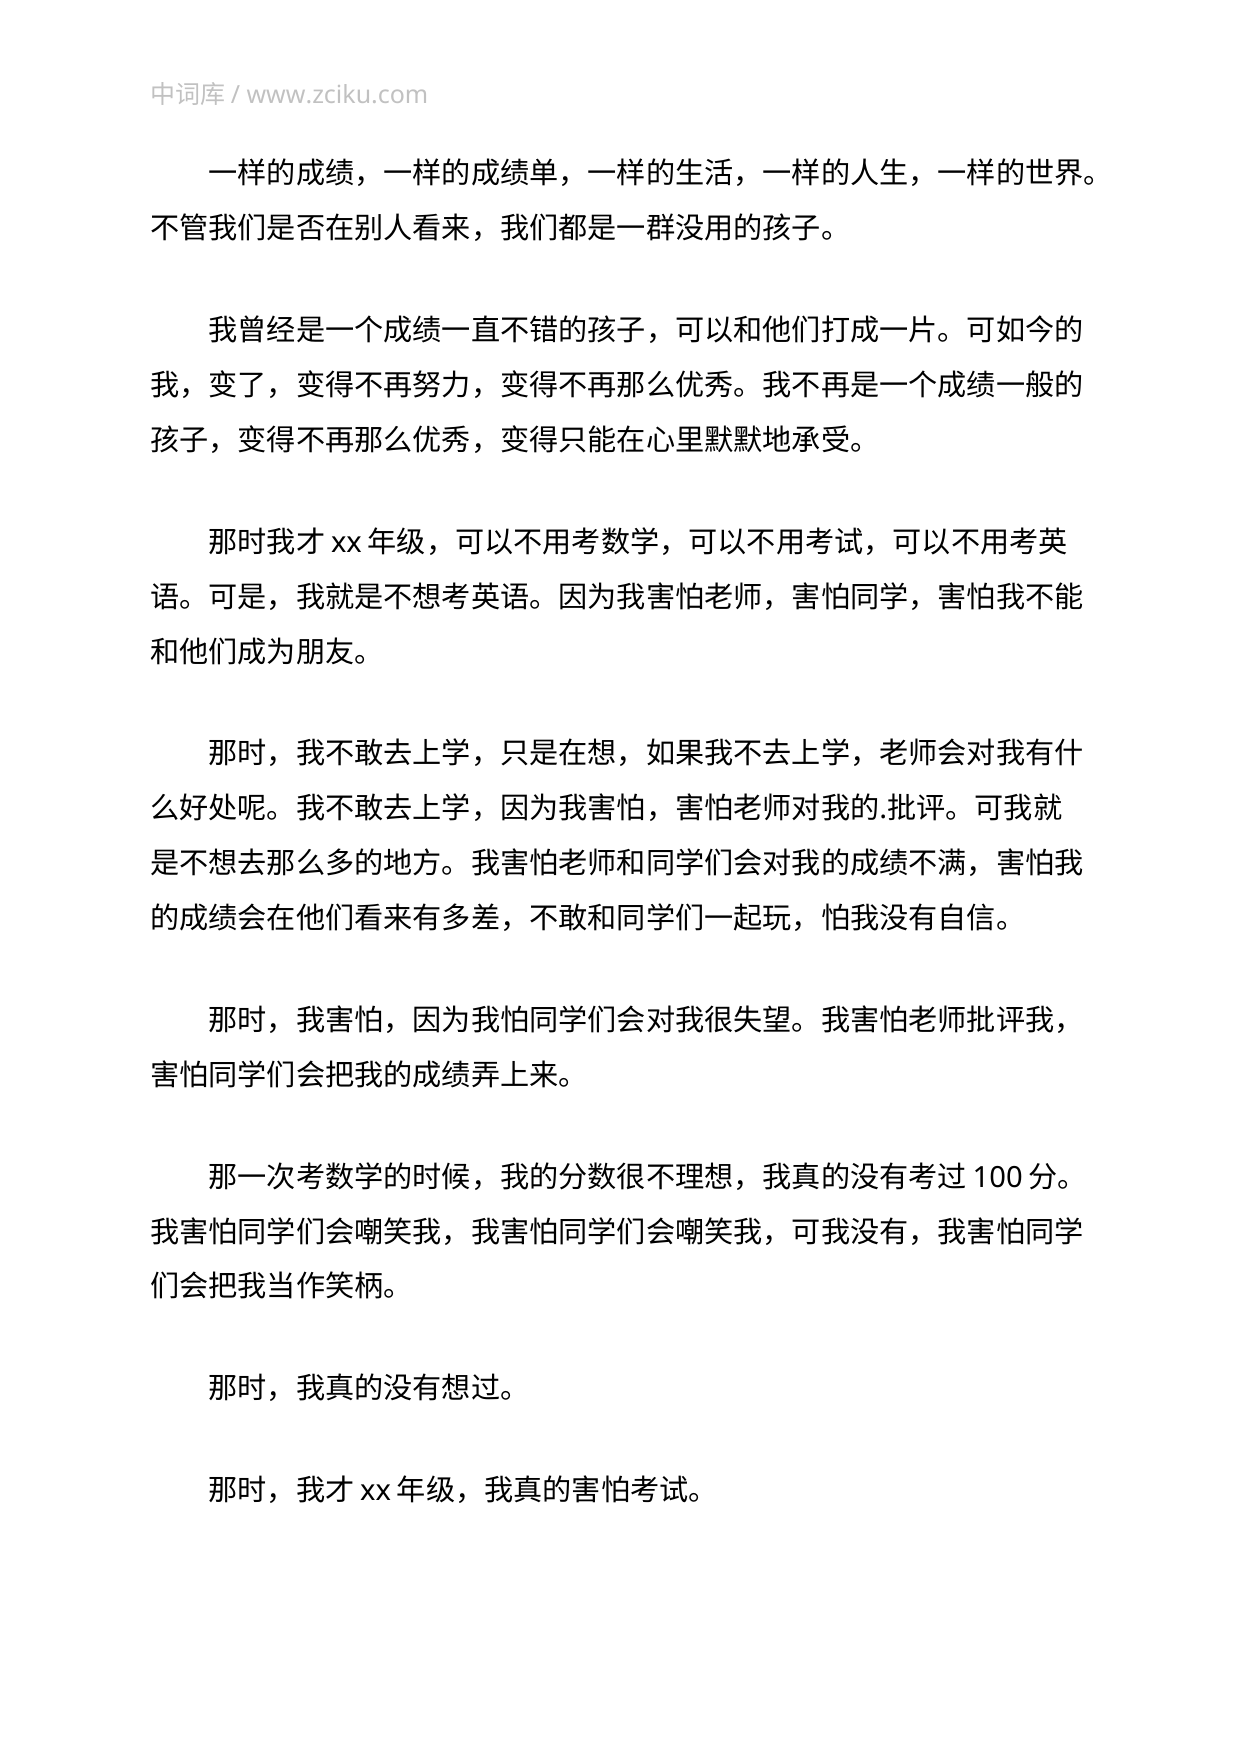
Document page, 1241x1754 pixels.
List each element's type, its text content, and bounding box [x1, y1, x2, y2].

text 我曾经是一个成绩一直不错的孩子，可以和他们打成一片。可如今的我，变了，变得不再努力，变得不再那么优秀。我不再是一个成绩一般的孩子，变得不再那么优秀，变得只能在心里默默地承受。 [150, 307, 1090, 459]
text 那时我才xx年级，可以不用考数学，可以不用考试，可以不用考英语。可是，我就是不想考英语。因为我害怕老师，害怕同学，害怕我不能和他们成为朋友。 [150, 518, 1090, 670]
text 那时，我害怕，因为我怕同学们会对我很失望。我害怕老师批评我，害怕同学们会把我的成绩弄上来。 [150, 996, 1090, 1094]
text 那时，我真的没有想过。 [150, 1365, 1090, 1407]
text 那一次考数学的时候，我的分数很不理想，我真的没有考过100分。我害怕同学们会嘲笑我，我害怕同学们会嘲笑我，可我没有，我害怕同学们会把我当作笑柄。 [150, 1153, 1090, 1305]
text 一样的成绩，一样的成绩单，一样的生活，一样的人生，一样的世界。不管我们是否在别人看来，我们都是一群没用的孩子。 [150, 150, 1090, 247]
text 那时，我才xx年级，我真的害怕考试。 [150, 1467, 1090, 1509]
text 那时，我不敢去上学，只是在想，如果我不去上学，老师会对我有什么好处呢。我不敢去上学，因为我害怕，害怕老师对我的.批评。可我就是不想去那么多的地方。我害怕老师和同学们会对我的成绩不满，害怕我的成绩会在他们看来有多差，不敢和同学们一起玩，怕我没有自信。 [150, 730, 1090, 937]
